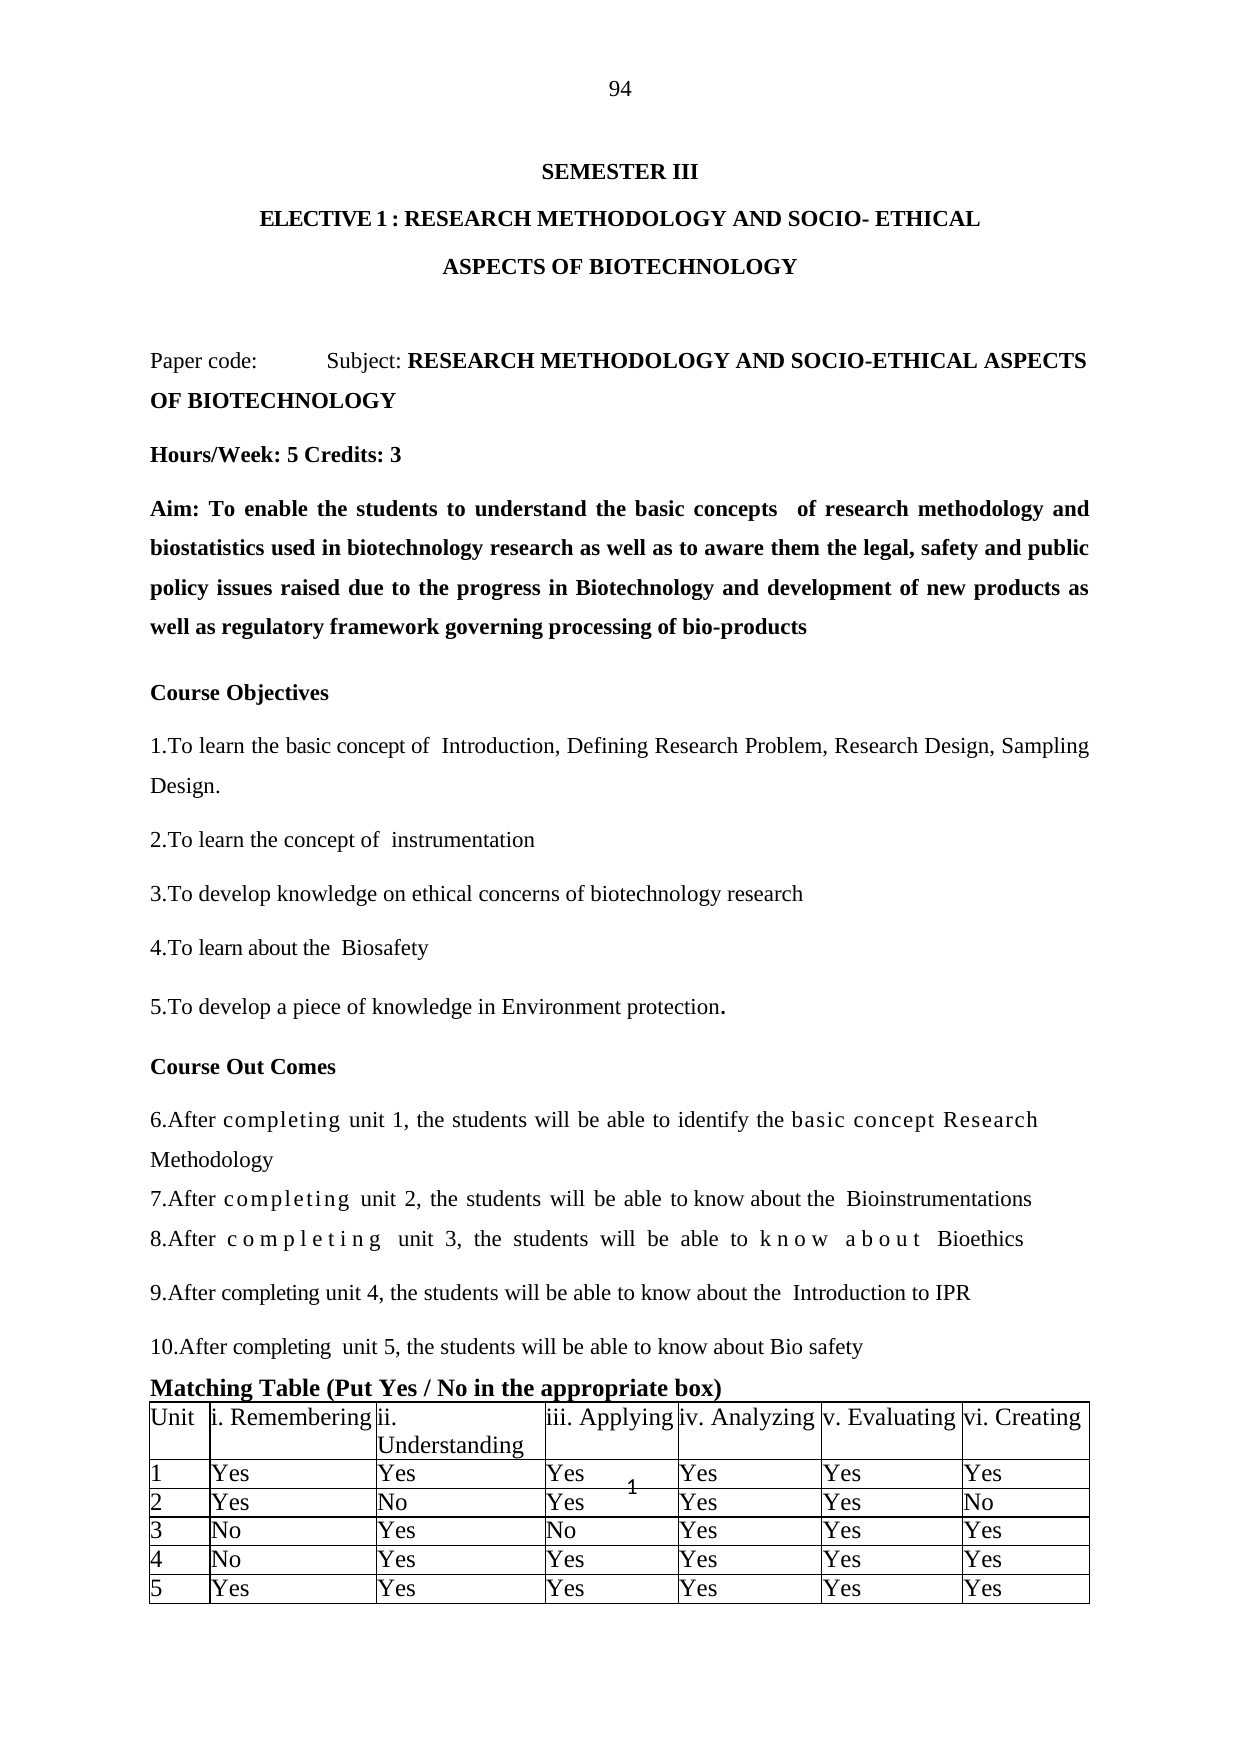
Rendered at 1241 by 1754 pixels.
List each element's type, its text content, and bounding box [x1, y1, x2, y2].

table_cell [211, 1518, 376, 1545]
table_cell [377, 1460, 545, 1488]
text ELECTIVE 1 : RESEARCH METHODOLOGY AND SOCIO- ETHICAL [150, 205, 1090, 232]
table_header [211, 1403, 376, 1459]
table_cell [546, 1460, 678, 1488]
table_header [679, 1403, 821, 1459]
list 5.To develop a piece of knowledge in Environment protection. [150, 987, 1090, 1021]
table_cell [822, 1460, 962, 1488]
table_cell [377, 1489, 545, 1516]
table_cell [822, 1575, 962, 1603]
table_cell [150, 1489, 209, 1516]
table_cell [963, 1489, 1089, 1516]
list 2.To learn the concept of instrumentation [150, 826, 1090, 852]
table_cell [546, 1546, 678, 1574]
list 3.To develop knowledge on ethical concerns of biotechnology research [150, 879, 1090, 906]
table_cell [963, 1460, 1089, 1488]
text Course Objectives [150, 679, 1090, 705]
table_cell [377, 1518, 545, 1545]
list 1.To learn the basic concept of Introduction, Defining Research Problem, Research Design, Sampling Design. [150, 732, 1090, 798]
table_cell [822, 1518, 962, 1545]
text Paper code: Subject: RESEARCH METHODOLOGY AND SOCIO-ETHICAL ASPECTS OF BIOTECHNOLOGY [150, 347, 1090, 413]
subtitle Aim: To enable the students to understand the basic concepts of research methodology and biostatistics used in biotechnology research as well as to aware them the legal, safety and public policy issues raised due to the progress in Biotechnology and development of new products as well as regulatory framework governing processing of bio-products [150, 495, 1090, 639]
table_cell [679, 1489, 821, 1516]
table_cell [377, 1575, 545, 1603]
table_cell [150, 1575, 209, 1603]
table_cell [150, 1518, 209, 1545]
list 8.After completing unit 3, the students will be able to know about Bioethics [150, 1225, 1090, 1251]
list 7.After completing unit 2, the students will be able to know about the Bioinstrumentations [150, 1186, 1090, 1212]
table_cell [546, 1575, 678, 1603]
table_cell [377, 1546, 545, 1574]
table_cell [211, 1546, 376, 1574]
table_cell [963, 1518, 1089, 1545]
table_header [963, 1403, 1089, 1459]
list 9.After completing unit 4, the students will be able to know about the Introduction to IPR [150, 1279, 1090, 1305]
text SEMESTER III [150, 158, 1090, 184]
list 4.To learn about the Biosafety [150, 933, 1090, 960]
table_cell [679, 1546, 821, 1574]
list 10.After completing unit 5, the students will be able to know about Bio safety [150, 1333, 1090, 1359]
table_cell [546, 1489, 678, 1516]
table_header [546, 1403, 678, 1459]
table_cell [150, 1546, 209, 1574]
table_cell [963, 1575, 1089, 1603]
subtitle Course Out Comes [150, 1053, 1090, 1080]
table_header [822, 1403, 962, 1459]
text ASPECTS OF BIOTECHNOLOGY [150, 253, 1090, 279]
list 6.After completing unit 1, the students will be able to identify the basic concept Research Methodology [150, 1107, 1090, 1172]
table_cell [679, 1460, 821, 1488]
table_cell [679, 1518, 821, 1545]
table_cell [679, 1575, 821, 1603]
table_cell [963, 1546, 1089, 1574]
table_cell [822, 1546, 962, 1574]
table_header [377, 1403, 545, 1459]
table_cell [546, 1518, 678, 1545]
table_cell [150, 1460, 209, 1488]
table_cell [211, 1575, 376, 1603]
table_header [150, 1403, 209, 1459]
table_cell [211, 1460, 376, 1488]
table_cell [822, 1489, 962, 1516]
text Hours/Week: 5 Credits: 3 [150, 441, 1090, 467]
subtitle Matching Table (Put Yes / No in the appropriate box) [150, 1373, 1090, 1401]
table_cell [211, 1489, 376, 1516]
